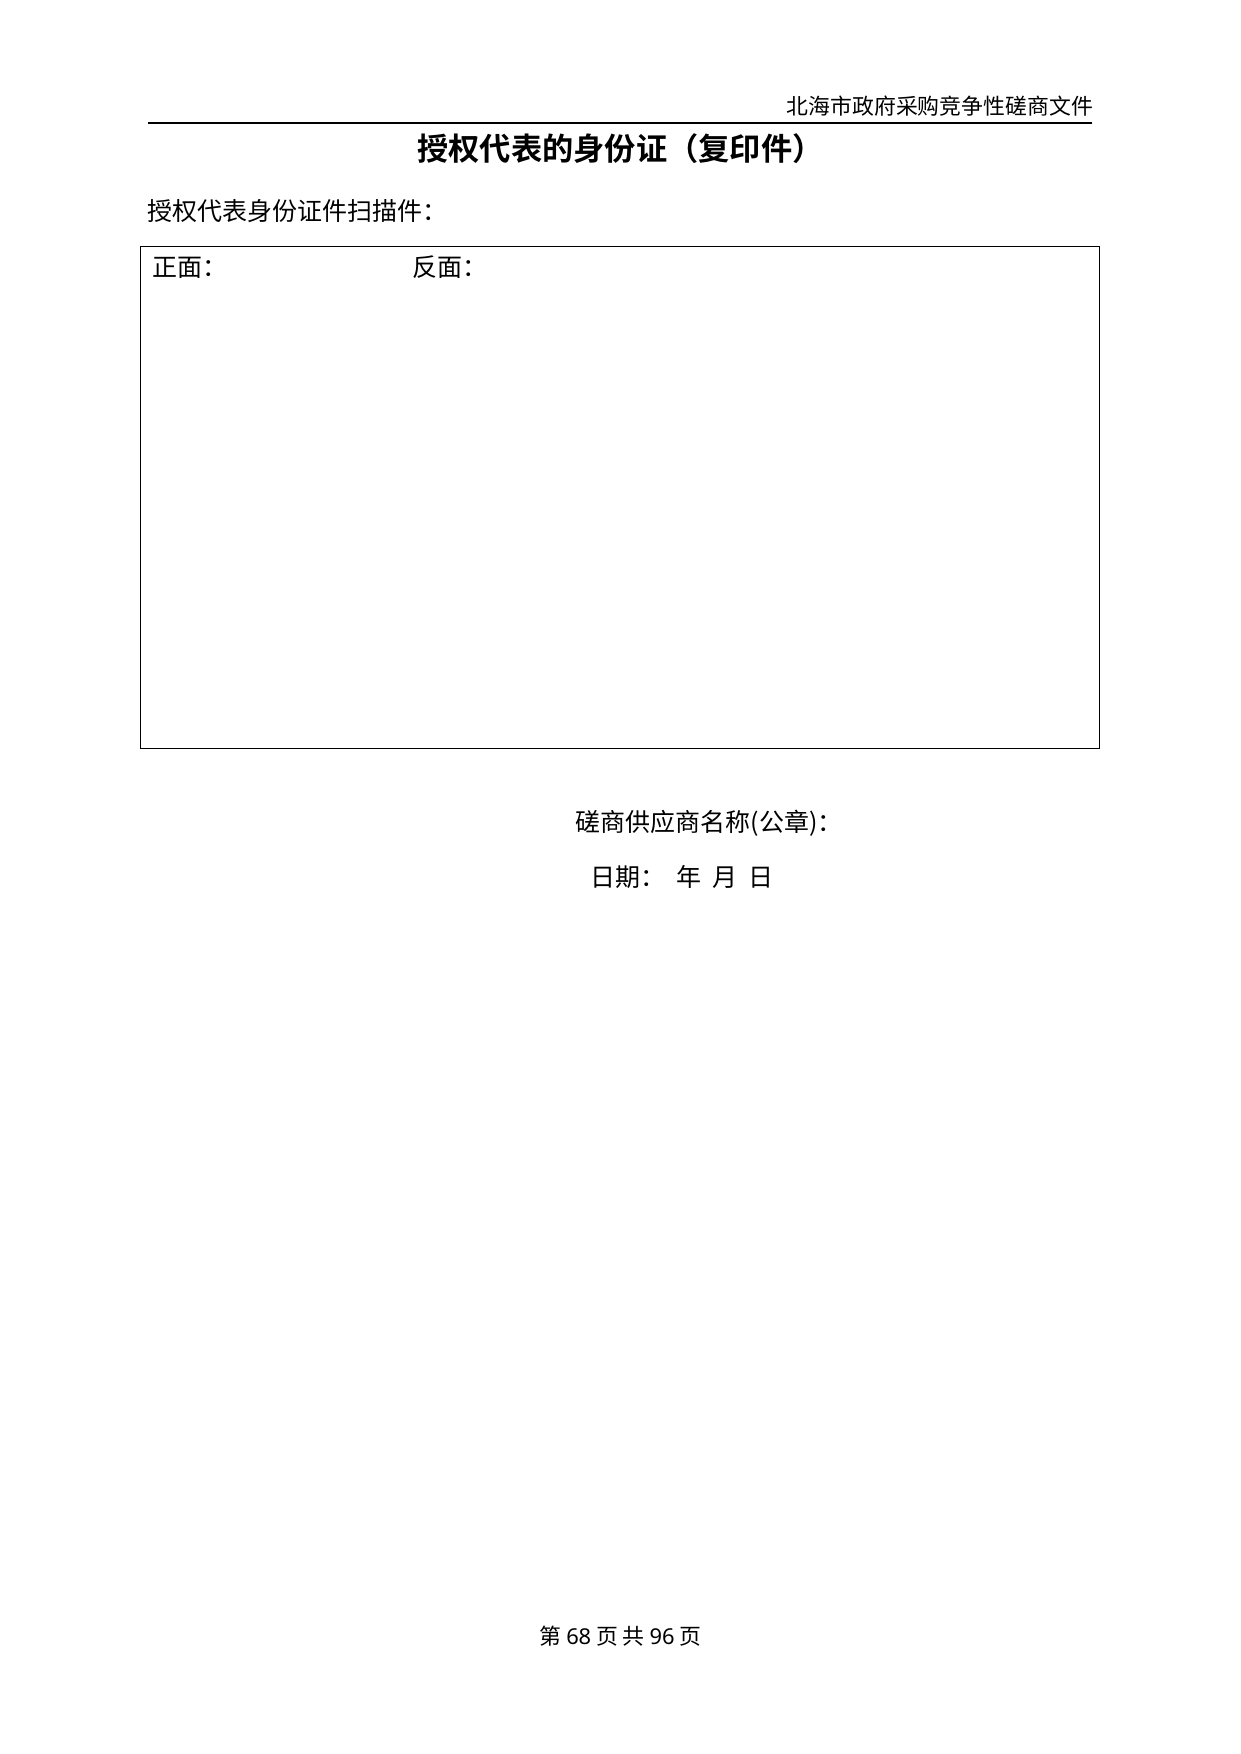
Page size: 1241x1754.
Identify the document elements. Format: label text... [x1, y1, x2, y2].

table_header 正面： 反面： [141, 247, 1099, 747]
text 日期： 年 月 日 [148, 857, 1092, 893]
text 磋商供应商名称(公章)： [148, 803, 1092, 839]
text 授权代表身份证件扫描件： [148, 192, 1092, 228]
text 授权代表的身份证（复印件） [148, 124, 1092, 169]
